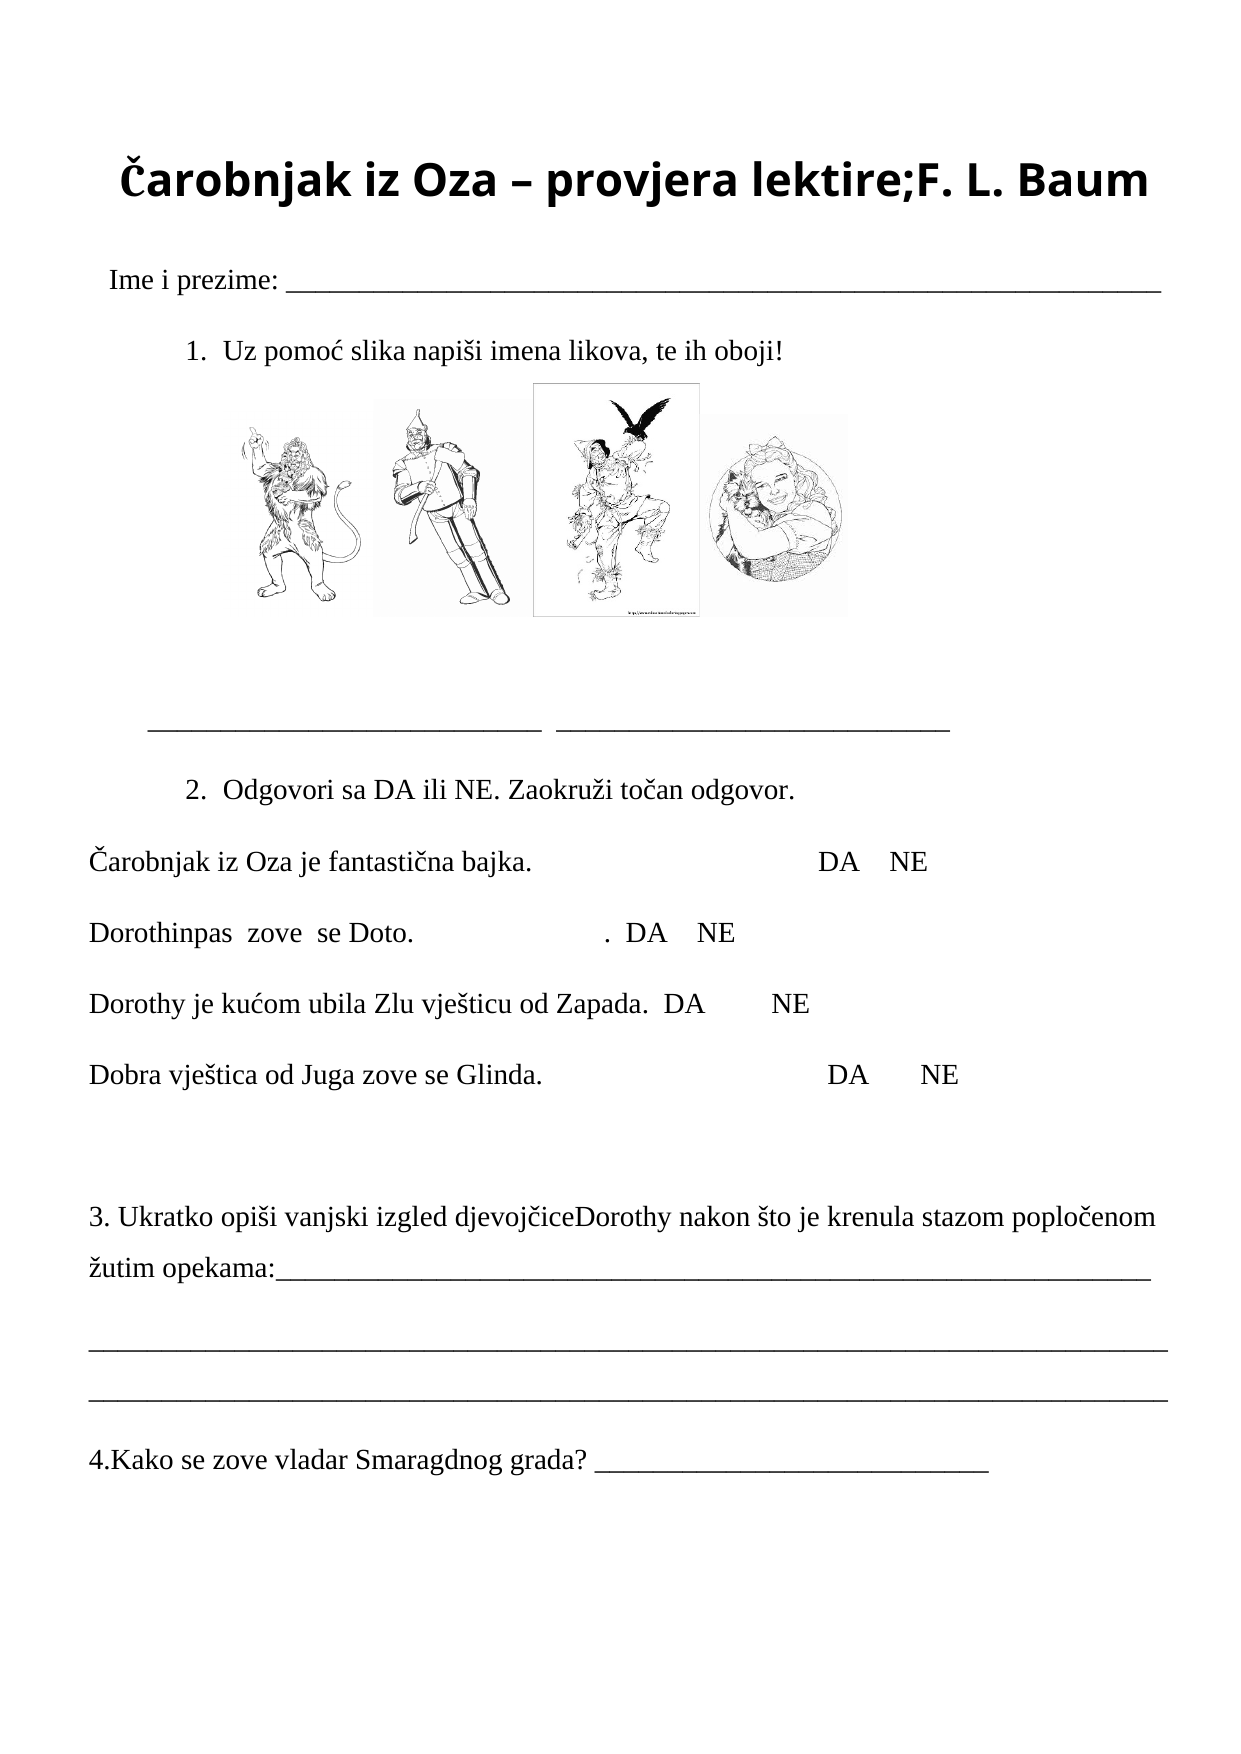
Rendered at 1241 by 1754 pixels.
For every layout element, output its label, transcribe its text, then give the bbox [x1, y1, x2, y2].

text 3. Ukratko opiši vanjski izgled djevojčiceDorothy nakon što je krenula stazom popločenom žutim opekama:____________________________________________________________ [88, 1199, 1181, 1283]
text Čarobnjak iz Oza – provjera lektire;F. L. Baum [88, 148, 1181, 210]
text Dorothy je kućom ubila Zlu vješticu od Zapada. DA NE [88, 986, 1181, 1019]
text ____________________________________________________________________________________________________________________________________________________ [88, 1321, 1181, 1405]
picture [222, 383, 848, 617]
text Ime i prezime: ____________________________________________________________ [88, 262, 1181, 296]
text ___________________________ ___________________________ [148, 651, 1093, 735]
text Dorothinpas zove se Doto. . DA NE [88, 915, 1181, 948]
text 4.Kako se zove vladar Smaragdnog grada? ___________________________ [88, 1442, 1181, 1476]
text Čarobnjak iz Oza je fantastična bajka. DA NE [88, 844, 1181, 877]
text Dobra vještica od Juga zove se Glinda. DA NE [88, 1057, 1181, 1091]
list Uz pomoć slika napiši imena likova, te ih oboji! [185, 333, 1093, 367]
list Odgovori sa DA ili NE. Zaokruži točan odgovor. [185, 772, 1181, 806]
